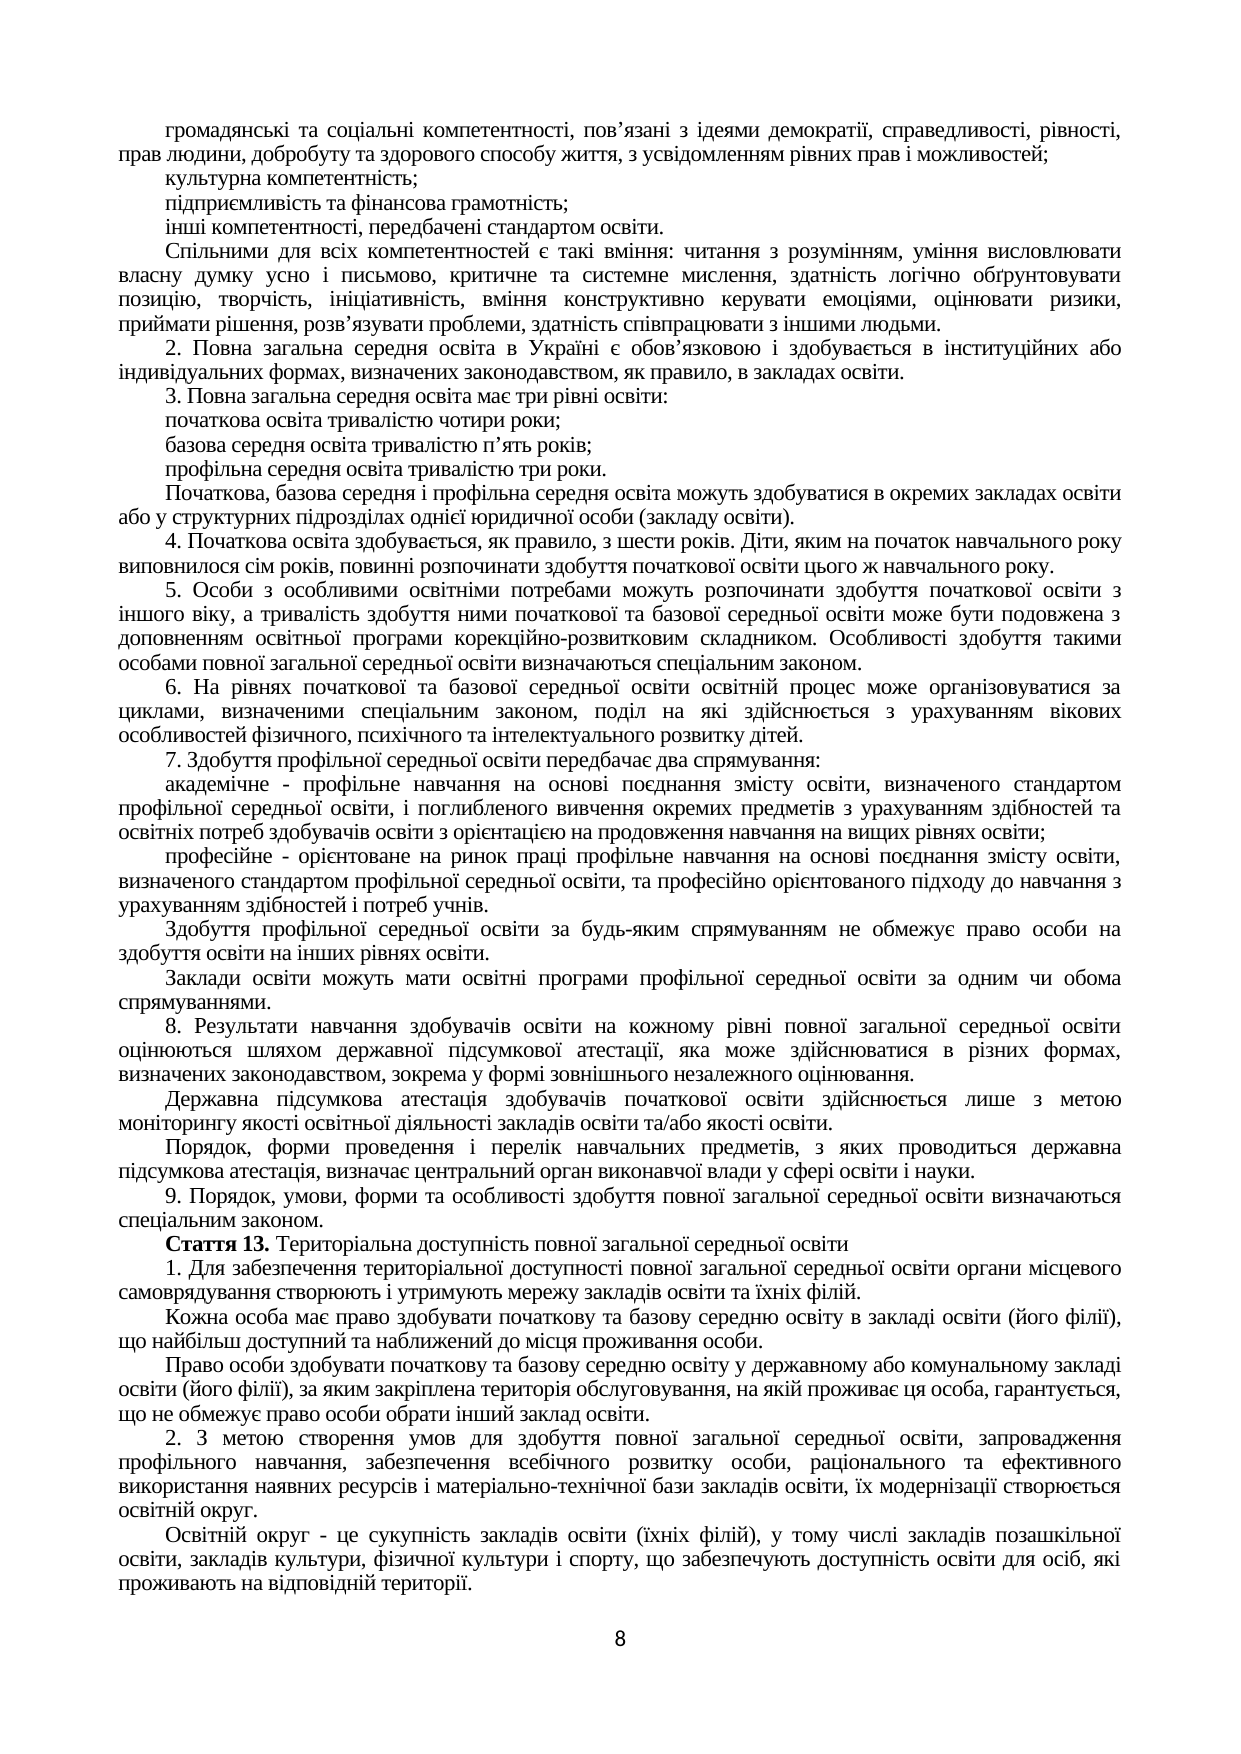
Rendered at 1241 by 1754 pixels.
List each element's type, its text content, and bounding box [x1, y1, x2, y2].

text Спільними для всіх компетентностей є такі вміння: читання з розумінням, уміння висловлювати власну думку усно і письмово, критичне та системне мислення, здатність логічно обґрунтовувати позицію, творчість, ініціативність, вміння конструктивно керувати емоціями, оцінювати ризики, приймати рішення, розв’язувати проблеми, здатність співпрацювати з іншими людьми. [118, 239, 1122, 336]
text Початкова, базова середня і профільна середня освіта можуть здобуватися в окремих закладах освіти або у структурних підрозділах однієї юридичної особи (закладу освіти). [118, 481, 1122, 529]
text академічне - профільне навчання на основі поєднання змісту освіти, визначеного стандартом профільної середньої освіти, і поглибленого вивчення окремих предметів з урахуванням здібностей та освітніх потреб здобувачів освіти з орієнтацією на продовження навчання на вищих рівнях освіти; [118, 772, 1122, 844]
text 9. Порядок, умови, форми та особливості здобуття повної загальної середньої освіти визначаються спеціальним законом. [118, 1184, 1122, 1232]
text 5. Особи з особливими освітніми потребами можуть розпочинати здобуття початкової освіти з іншого віку, а тривалість здобуття ними початкової та базової середньої освіти може бути подовжена з доповненням освітньої програми корекційно-розвитковим складником. Особливості здобуття такими особами повної загальної середньої освіти визначаються спеціальним законом. [118, 578, 1122, 675]
text Здобуття профільної середньої освіти за будь-яким спрямуванням не обмежує право особи на здобуття освіти на інших рівнях освіти. [118, 917, 1122, 966]
text Освітній округ - це сукупність закладів освіти (їхніх філій), у тому числі закладів позашкільної освіти, закладів культури, фізичної культури і спорту, що забезпечують доступність освіти для осіб, які проживають на відповідній території. [118, 1523, 1122, 1596]
text початкова освіта тривалістю чотири роки; [118, 409, 1122, 433]
text 7. Здобуття профільної середньої освіти передбачає два спрямування: [118, 748, 1122, 772]
text Кожна особа має право здобувати початкову та базову середню освіту в закладі освіти (його філії), що найбільш доступний та наближений до місця проживання особи. [118, 1305, 1122, 1353]
text 6. На рівнях початкової та базової середньої освіти освітній процес може організовуватися за циклами, визначеними спеціальним законом, поділ на які здійснюється з урахуванням вікових особливостей фізичного, психічного та інтелектуального розвитку дітей. [118, 675, 1122, 748]
text 8. Результати навчання здобувачів освіти на кожному рівні повної загальної середньої освіти оцінюються шляхом державної підсумкової атестації, яка може здійснюватися в різних формах, визначених законодавством, зокрема у формі зовнішнього незалежного оцінювання. [118, 1014, 1122, 1087]
text 4. Початкова освіта здобувається, як правило, з шести років. Діти, яким на початок навчального року виповнилося сім років, повинні розпочинати здобуття початкової освіти цього ж навчального року. [118, 529, 1122, 578]
text Державна підсумкова атестація здобувачів початкової освіти здійснюється лише з метою моніторингу якості освітньої діяльності закладів освіти та/або якості освіти. [118, 1087, 1122, 1135]
text інші компетентності, передбачені стандартом освіти. [118, 215, 1122, 239]
text 1. Для забезпечення територіальної доступності повної загальної середньої освіти органи місцевого самоврядування створюють і утримують мережу закладів освіти та їхніх філій. [118, 1256, 1122, 1305]
text професійне - орієнтоване на ринок праці профільне навчання на основі поєднання змісту освіти, визначеного стандартом профільної середньої освіти, та професійно орієнтованого підходу до навчання з урахуванням здібностей і потреб учнів. [118, 844, 1122, 917]
text Право особи здобувати початкову та базову середню освіту у державному або комунальному закладі освіти (його філії), за яким закріплена територія обслуговування, на якій проживає ця особа, гарантується, що не обмежує право особи обрати інший заклад освіти. [118, 1353, 1122, 1426]
text громадянські та соціальні компетентності, пов’язані з ідеями демократії, справедливості, рівності, прав людини, добробуту та здорового способу життя, з усвідомленням рівних прав і можливостей; [118, 118, 1122, 167]
text Заклади освіти можуть мати освітні програми профільної середньої освіти за одним чи обома спрямуваннями. [118, 966, 1122, 1014]
text підприємливість та фінансова грамотність; [118, 191, 1122, 215]
text Стаття 13. Територіальна доступність повної загальної середньої освіти [118, 1232, 1122, 1256]
text культурна компетентність; [118, 167, 1122, 191]
text Порядок, форми проведення і перелік навчальних предметів, з яких проводиться державна підсумкова атестація, визначає центральний орган виконавчої влади у сфері освіти і науки. [118, 1135, 1122, 1184]
text базова середня освіта тривалістю п’ять років; [118, 433, 1122, 457]
text 3. Повна загальна середня освіта має три рівні освіти: [118, 384, 1122, 409]
text 2. З метою створення умов для здобуття повної загальної середньої освіти, запровадження профільного навчання, забезпечення всебічного розвитку особи, раціонального та ефективного використання наявних ресурсів і матеріально-технічної бази закладів освіти, їх модернізації створюється освітній округ. [118, 1426, 1122, 1523]
text 2. Повна загальна середня освіта в Україні є обов’язковою і здобувається в інституційних або індивідуальних формах, визначених законодавством, як правило, в закладах освіти. [118, 336, 1122, 384]
text профільна середня освіта тривалістю три роки. [118, 457, 1122, 481]
